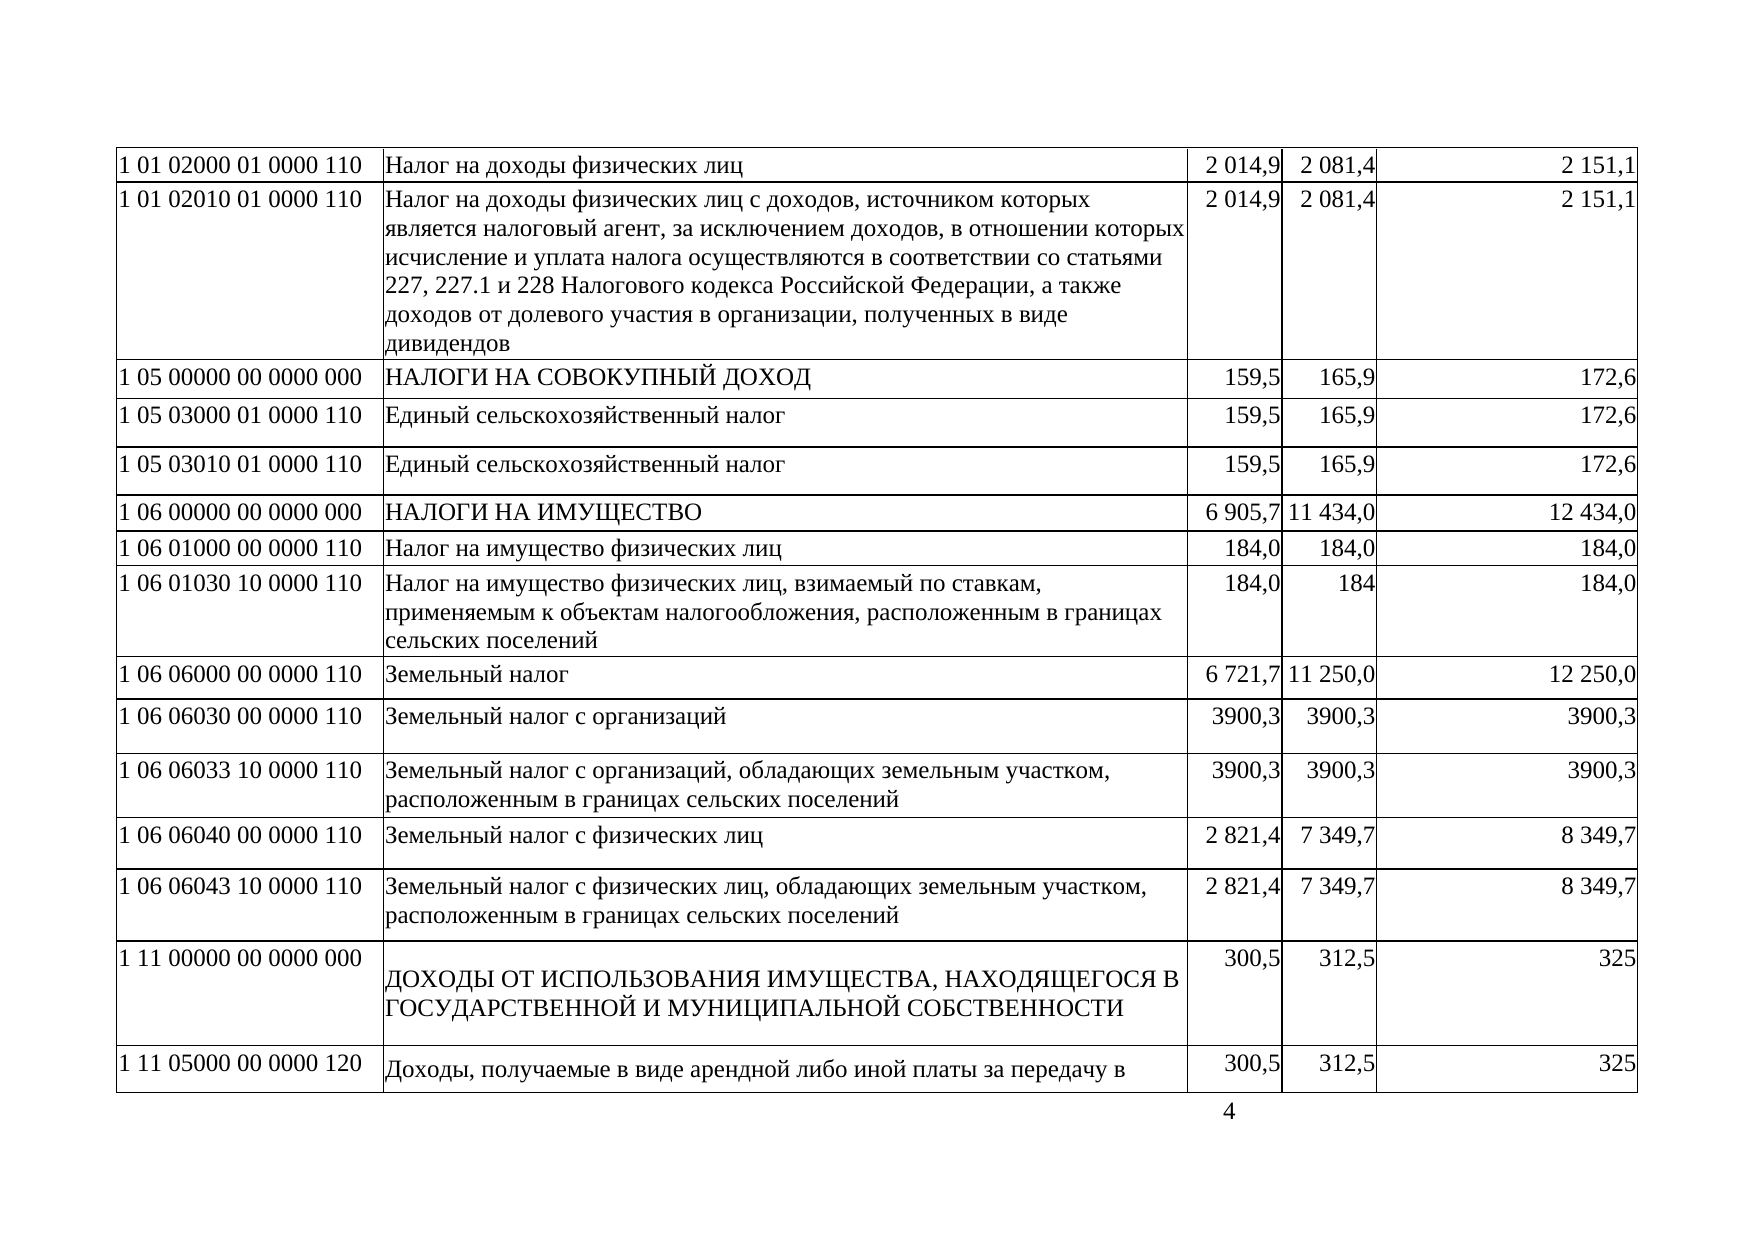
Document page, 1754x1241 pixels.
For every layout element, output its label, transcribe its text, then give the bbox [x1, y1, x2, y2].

table_cell 2 014,9 [1188, 183, 1281, 358]
table_cell 159,5 [1188, 360, 1281, 397]
table_cell Налог на имущество физических лиц [384, 532, 1187, 565]
table_cell 165,9 [1283, 360, 1376, 397]
table_cell 3900,3 [1188, 754, 1281, 817]
table_cell 11 434,0 [1283, 496, 1376, 530]
table_cell 300,5 [1188, 942, 1281, 1045]
table_cell 3900,3 [1188, 700, 1281, 752]
table_cell НАЛОГИ НА ИМУЩЕСТВО [384, 496, 1187, 530]
table_cell 1 01 02000 01 0000 110 [117, 148, 383, 181]
table_cell 2 014,9 [1188, 148, 1282, 181]
table_cell 11 250,0 [1283, 657, 1376, 698]
table_cell 6 721,7 [1188, 657, 1281, 698]
table_cell 165,9 [1283, 448, 1376, 494]
table_cell Налог на доходы физических лиц [384, 148, 1187, 181]
table_cell 325 [1377, 942, 1637, 1045]
table_cell 184 [1283, 566, 1376, 656]
table_cell 1 06 06000 00 0000 110 [117, 657, 383, 698]
table_cell 3900,3 [1377, 700, 1637, 752]
table_cell Земельный налог [384, 657, 1187, 698]
table_cell 172,6 [1377, 448, 1637, 494]
table_cell 8 349,7 [1377, 870, 1637, 940]
table_cell 1 05 03000 01 0000 110 [117, 399, 383, 446]
table_cell 172,6 [1377, 360, 1637, 397]
table_cell 1 06 01030 10 0000 110 [117, 566, 383, 656]
table_cell 159,5 [1188, 448, 1281, 494]
table_cell 8 349,7 [1377, 818, 1637, 868]
table_cell Земельный налог с организаций [384, 700, 1187, 752]
table_cell 1 06 00000 00 0000 000 [117, 496, 383, 530]
table_cell 172,6 [1377, 399, 1637, 446]
table_cell 1 06 06033 10 0000 110 [117, 754, 383, 817]
table_cell 2 151,1 [1377, 148, 1637, 181]
table_cell 2 151,1 [1377, 183, 1637, 358]
table_cell 3900,3 [1283, 700, 1376, 752]
table_cell 184,0 [1283, 532, 1376, 565]
table_cell НАЛОГИ НА СОВОКУПНЫЙ ДОХОД [384, 360, 1187, 397]
table_cell Налог на имущество физических лиц, взимаемый по ставкам, применяемым к объектам налогообложения, расположенным в границах сельских поселений [384, 566, 1187, 656]
table_cell 184,0 [1377, 566, 1637, 656]
table_cell Земельный налог с физических лиц [384, 818, 1187, 868]
table_cell 1 05 03010 01 0000 110 [117, 448, 383, 494]
table_cell 3900,3 [1377, 754, 1637, 817]
table_cell 300,5 [1188, 1046, 1281, 1092]
table_cell Земельный налог с организаций, обладающих земельным участком, расположенным в границах сельских поселений [384, 754, 1187, 817]
table_cell 184,0 [1377, 532, 1637, 565]
table_cell 3900,3 [1283, 754, 1376, 817]
table_cell Земельный налог с физических лиц, обладающих земельным участком, расположенным в границах сельских поселений [384, 870, 1187, 940]
table_cell 1 06 06040 00 0000 110 [117, 818, 383, 868]
table_cell 165,9 [1283, 399, 1376, 446]
table_cell Единый сельскохозяйственный налог [384, 448, 1187, 494]
table_cell Налог на доходы физических лиц с доходов, источником которых является налоговый агент, за исключением доходов, в отношении которых исчисление и уплата налога осуществляются в соответствии со статьями 227, 227.1 и 228 Налогового кодекса Российской Федерации, а также доходов от долевого участия в организации, полученных в виде дивидендов [384, 183, 1187, 358]
table_cell 1 05 00000 00 0000 000 [117, 360, 383, 397]
table_cell 7 349,7 [1283, 870, 1376, 940]
table_cell 1 01 02010 01 0000 110 [117, 183, 383, 358]
table_cell 2 081,4 [1283, 183, 1376, 358]
table_cell 7 349,7 [1283, 818, 1376, 868]
table_cell 1 06 06043 10 0000 110 [117, 870, 383, 940]
table_cell Единый сельскохозяйственный налог [384, 399, 1187, 446]
table_cell 2 821,4 [1188, 870, 1281, 940]
table_cell 12 434,0 [1377, 496, 1637, 530]
table_cell 312,5 [1283, 942, 1376, 1045]
table_cell 2 821,4 [1188, 818, 1281, 868]
table_cell 325 [1377, 1046, 1637, 1092]
table_cell 2 081,4 [1283, 148, 1376, 181]
table_cell 1 06 06030 00 0000 110 [117, 700, 383, 752]
table_cell 159,5 [1188, 399, 1281, 446]
table_cell 6 905,7 [1188, 496, 1281, 530]
table_cell 1 11 00000 00 0000 000 [117, 942, 383, 1045]
table_cell 184,0 [1188, 566, 1281, 656]
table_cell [384, 1046, 1187, 1092]
table_cell 1 06 01000 00 0000 110 [117, 532, 383, 565]
table_cell 184,0 [1188, 532, 1281, 565]
table_cell 312,5 [1283, 1046, 1376, 1092]
table_cell ДОХОДЫ ОТ ИСПОЛЬЗОВАНИЯ ИМУЩЕСТВА, НАХОДЯЩЕГОСЯ В ГОСУДАРСТВЕННОЙ И МУНИЦИПАЛЬНОЙ СОБСТВЕННОСТИ [384, 942, 1187, 1045]
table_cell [117, 1046, 383, 1092]
table_cell 12 250,0 [1377, 657, 1637, 698]
